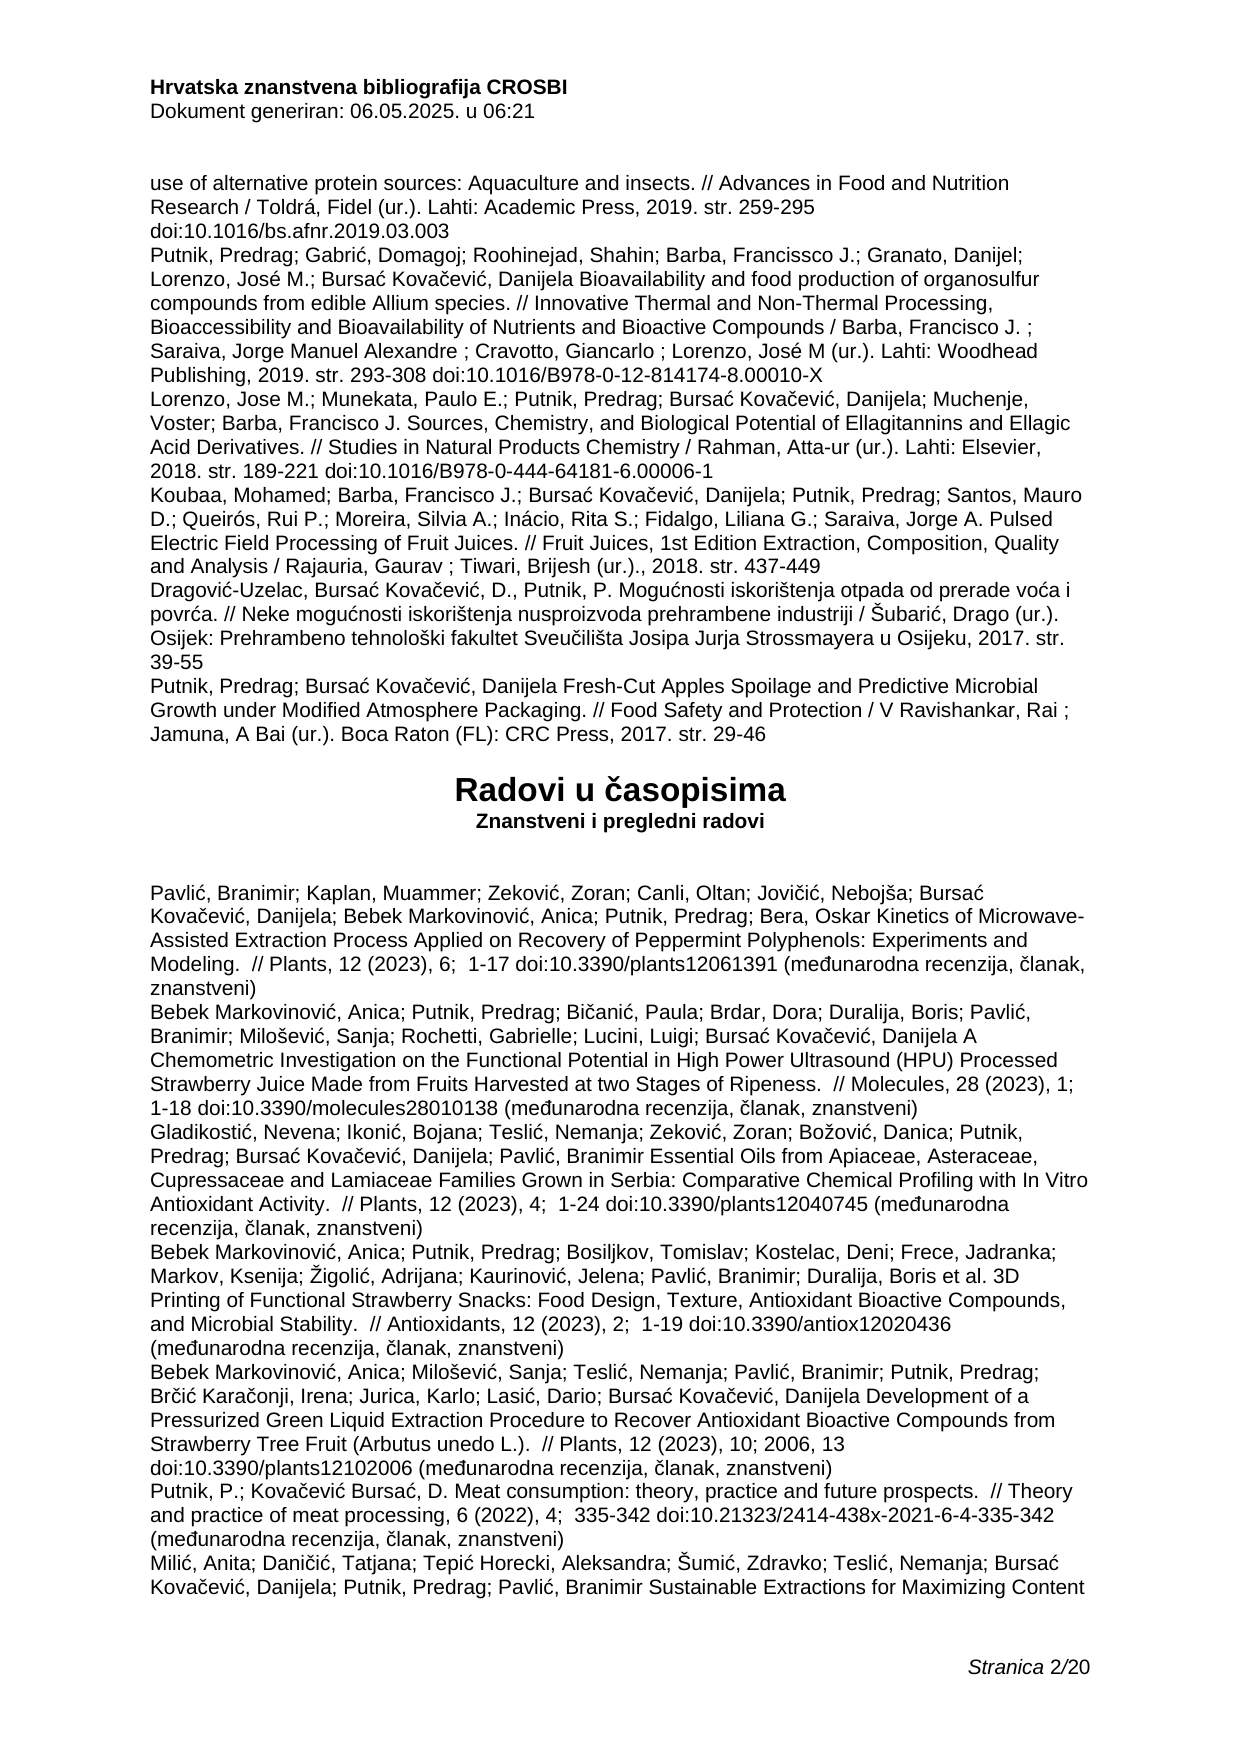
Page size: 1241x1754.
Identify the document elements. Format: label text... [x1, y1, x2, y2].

text Pavlić, Branimir; Kaplan, Muammer; Zeković, Zoran; Canli, Oltan; Jovičić, Nebojša; Bursać Kovačević, Danijela; Bebek Markovinović, Anica; Putnik, Predrag; Bera, Oskar [150, 880, 1090, 1000]
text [150, 171, 1090, 243]
text Putnik, P.; Kovačević Bursać, D. [150, 1479, 1090, 1551]
text Bebek Markovinović, Anica; Milošević, Sanja; Teslić, Nemanja; Pavlić, Branimir; Putnik, Predrag; Brčić Karačonji, Irena; Jurica, Karlo; Lasić, Dario; Bursać Kovačević, Danijela [150, 1359, 1090, 1479]
text Bebek Markovinović, Anica; Putnik, Predrag; Bičanić, Paula; Brdar, Dora; Duralija, Boris; Pavlić, Branimir; Milošević, Sanja; Rochetti, Gabrielle; Lucini, Luigi; Bursać Kovačević, Danijela [150, 1000, 1090, 1120]
subtitle Znanstveni i pregledni radovi [150, 808, 1090, 832]
text Putnik, Predrag; Bursać Kovačević, Danijela [150, 674, 1090, 746]
text Gladikostić, Nevena; Ikonić, Bojana; Teslić, Nemanja; Zeković, Zoran; Božović, Danica; Putnik, Predrag; Bursać Kovačević, Danijela; Pavlić, Branimir [150, 1120, 1090, 1240]
text Bebek Markovinović, Anica; Putnik, Predrag; Bosiljkov, Tomislav; Kostelac, Deni; Frece, Jadranka; Markov, Ksenija; Žigolić, Adrijana; Kaurinović, Jelena; Pavlić, Branimir; Duralija, Boris et al. [150, 1240, 1090, 1359]
text Koubaa, Mohamed; Barba, Francisco J.; Bursać Kovačević, Danijela; Putnik, Predrag; Santos, Mauro D.; Queirós, Rui P.; Moreira, Silvia A.; Inácio, Rita S.; Fidalgo, Liliana G.; Saraiva, Jorge A. [150, 482, 1090, 578]
text Dragović-Uzelac, Bursać Kovačević, D., Putnik, P. [150, 578, 1090, 674]
text Lorenzo, Jose M.; Munekata, Paulo E.; Putnik, Predrag; Bursać Kovačević, Danijela; Muchenje, Voster; Barba, Francisco J. [150, 387, 1090, 482]
subtitle Radovi u časopisima [150, 770, 1090, 808]
text Putnik, Predrag; Gabrić, Domagoj; Roohinejad, Shahin; Barba, Francissco J.; Granato, Danijel; Lorenzo, José M.; Bursać Kovačević, Danijela [150, 243, 1090, 387]
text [150, 1551, 1090, 1599]
